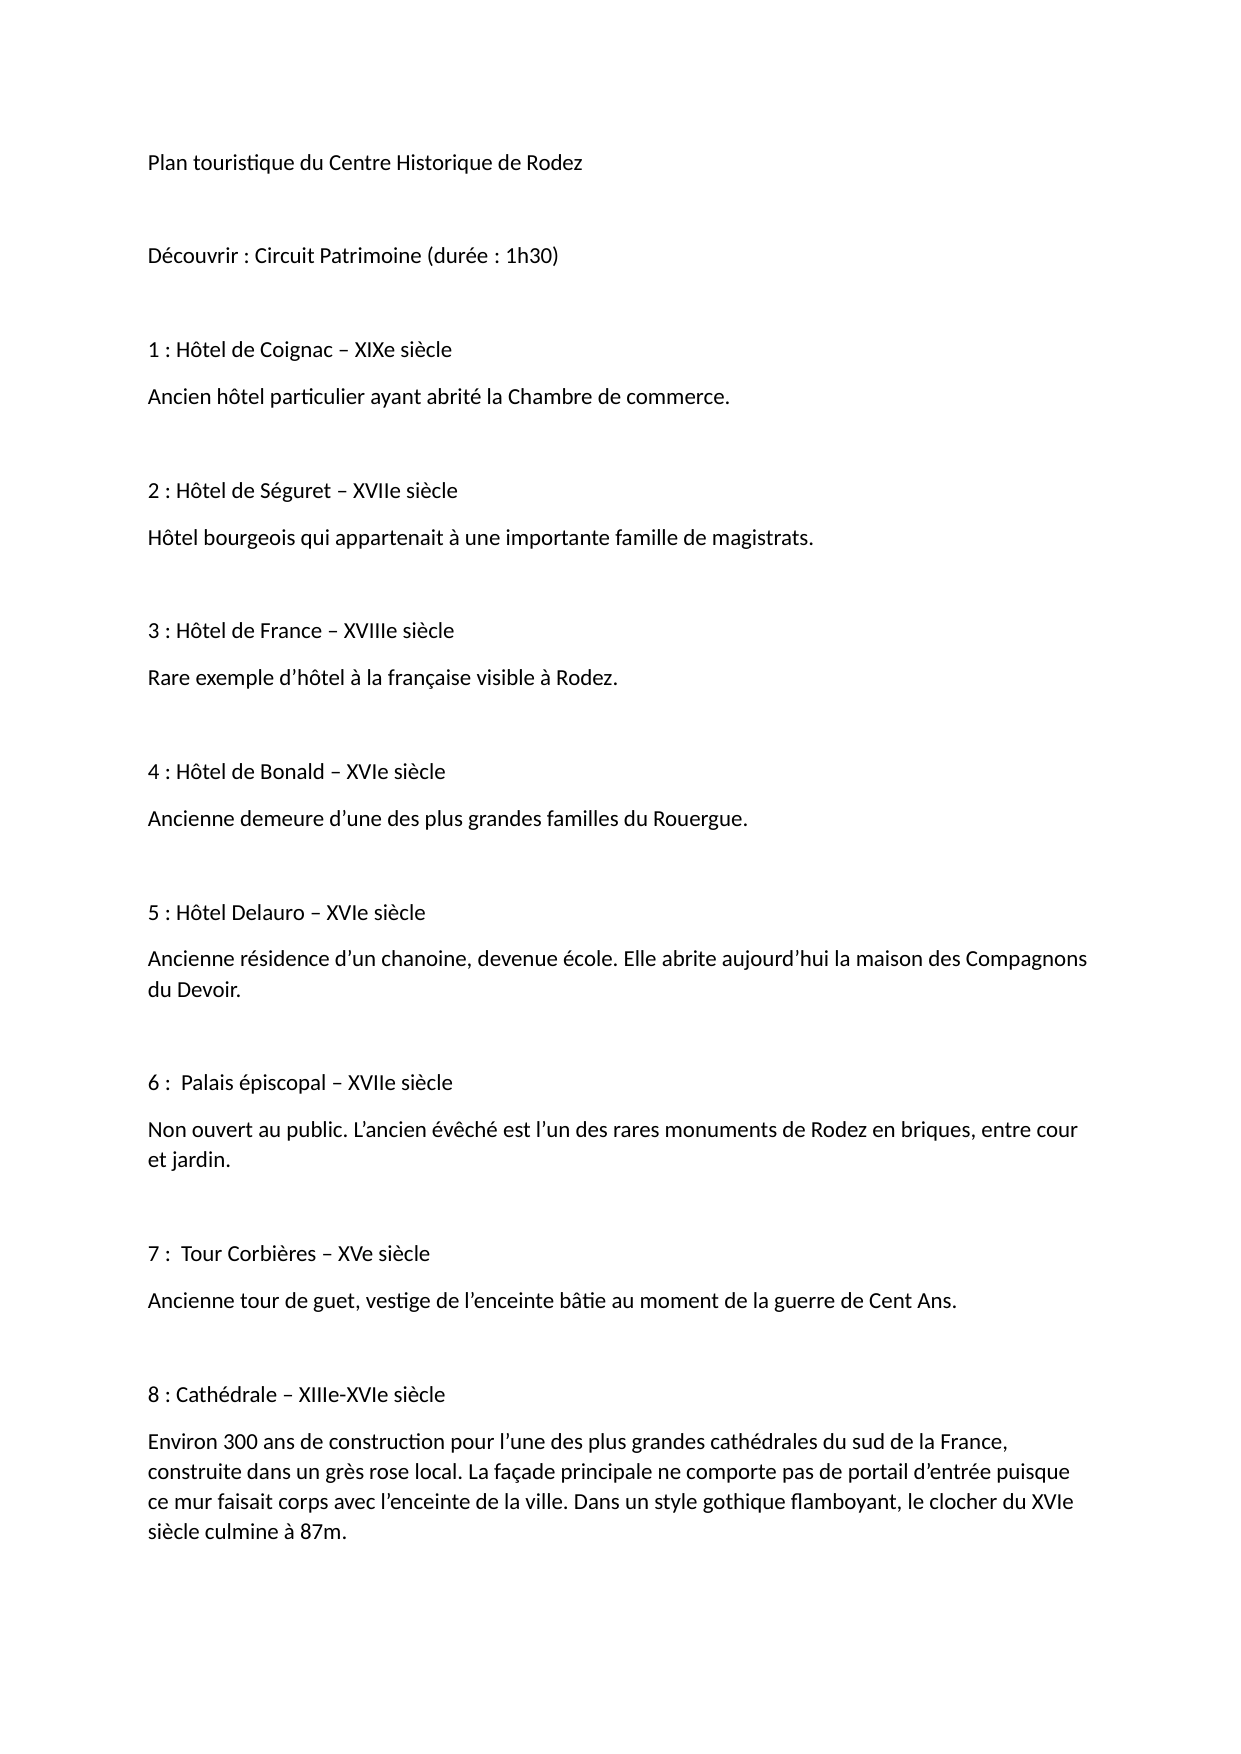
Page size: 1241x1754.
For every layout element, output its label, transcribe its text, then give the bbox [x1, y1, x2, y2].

text Ancien hôtel particulier ayant abrité la Chambre de commerce. [148, 382, 1093, 410]
text Ancienne demeure d’une des plus grandes familles du Rouergue. [148, 804, 1093, 832]
text 3 : Hôtel de France – XVIIIe siècle [148, 616, 1093, 644]
text 2 : Hôtel de Séguret – XVIIe siècle [148, 476, 1093, 504]
text 1 : Hôtel de Coignac – XIXe siècle [148, 335, 1093, 363]
text Ancienne résidence d’un chanoine, devenue école. Elle abrite aujourd’hui la maison des Compagnons du Devoir. [148, 944, 1093, 1003]
text 8 : Cathédrale – XIIIe-XVIe siècle [148, 1380, 1093, 1408]
text Environ 300 ans de construction pour l’une des plus grandes cathédrales du sud de la France, construite dans un grès rose local. La façade principale ne comporte pas de portail d’entrée puisque ce mur faisait corps avec l’enceinte de la ville. Dans un style gothique flamboyant, le clocher du XVIe siècle culmine à 87m. [148, 1427, 1093, 1545]
text Rare exemple d’hôtel à la française visible à Rodez. [148, 663, 1093, 691]
text Plan touristique du Centre Historique de Rodez [148, 148, 1093, 176]
text Non ouvert au public. L’ancien évêché est l’un des rares monuments de Rodez en briques, entre cour et jardin. [148, 1115, 1093, 1173]
text Hôtel bourgeois qui appartenait à une importante famille de magistrats. [148, 523, 1093, 551]
text 4 : Hôtel de Bonald – XVIe siècle [148, 757, 1093, 785]
text 6 : Palais épiscopal – XVIIe siècle [148, 1068, 1093, 1096]
text Découvrir : Circuit Patrimoine (durée : 1h30) [148, 241, 1093, 269]
text 7 : Tour Corbières – XVe siècle [148, 1239, 1093, 1267]
text Ancienne tour de guet, vestige de l’enceinte bâtie au moment de la guerre de Cent Ans. [148, 1286, 1093, 1314]
text 5 : Hôtel Delauro – XVIe siècle [148, 898, 1093, 926]
